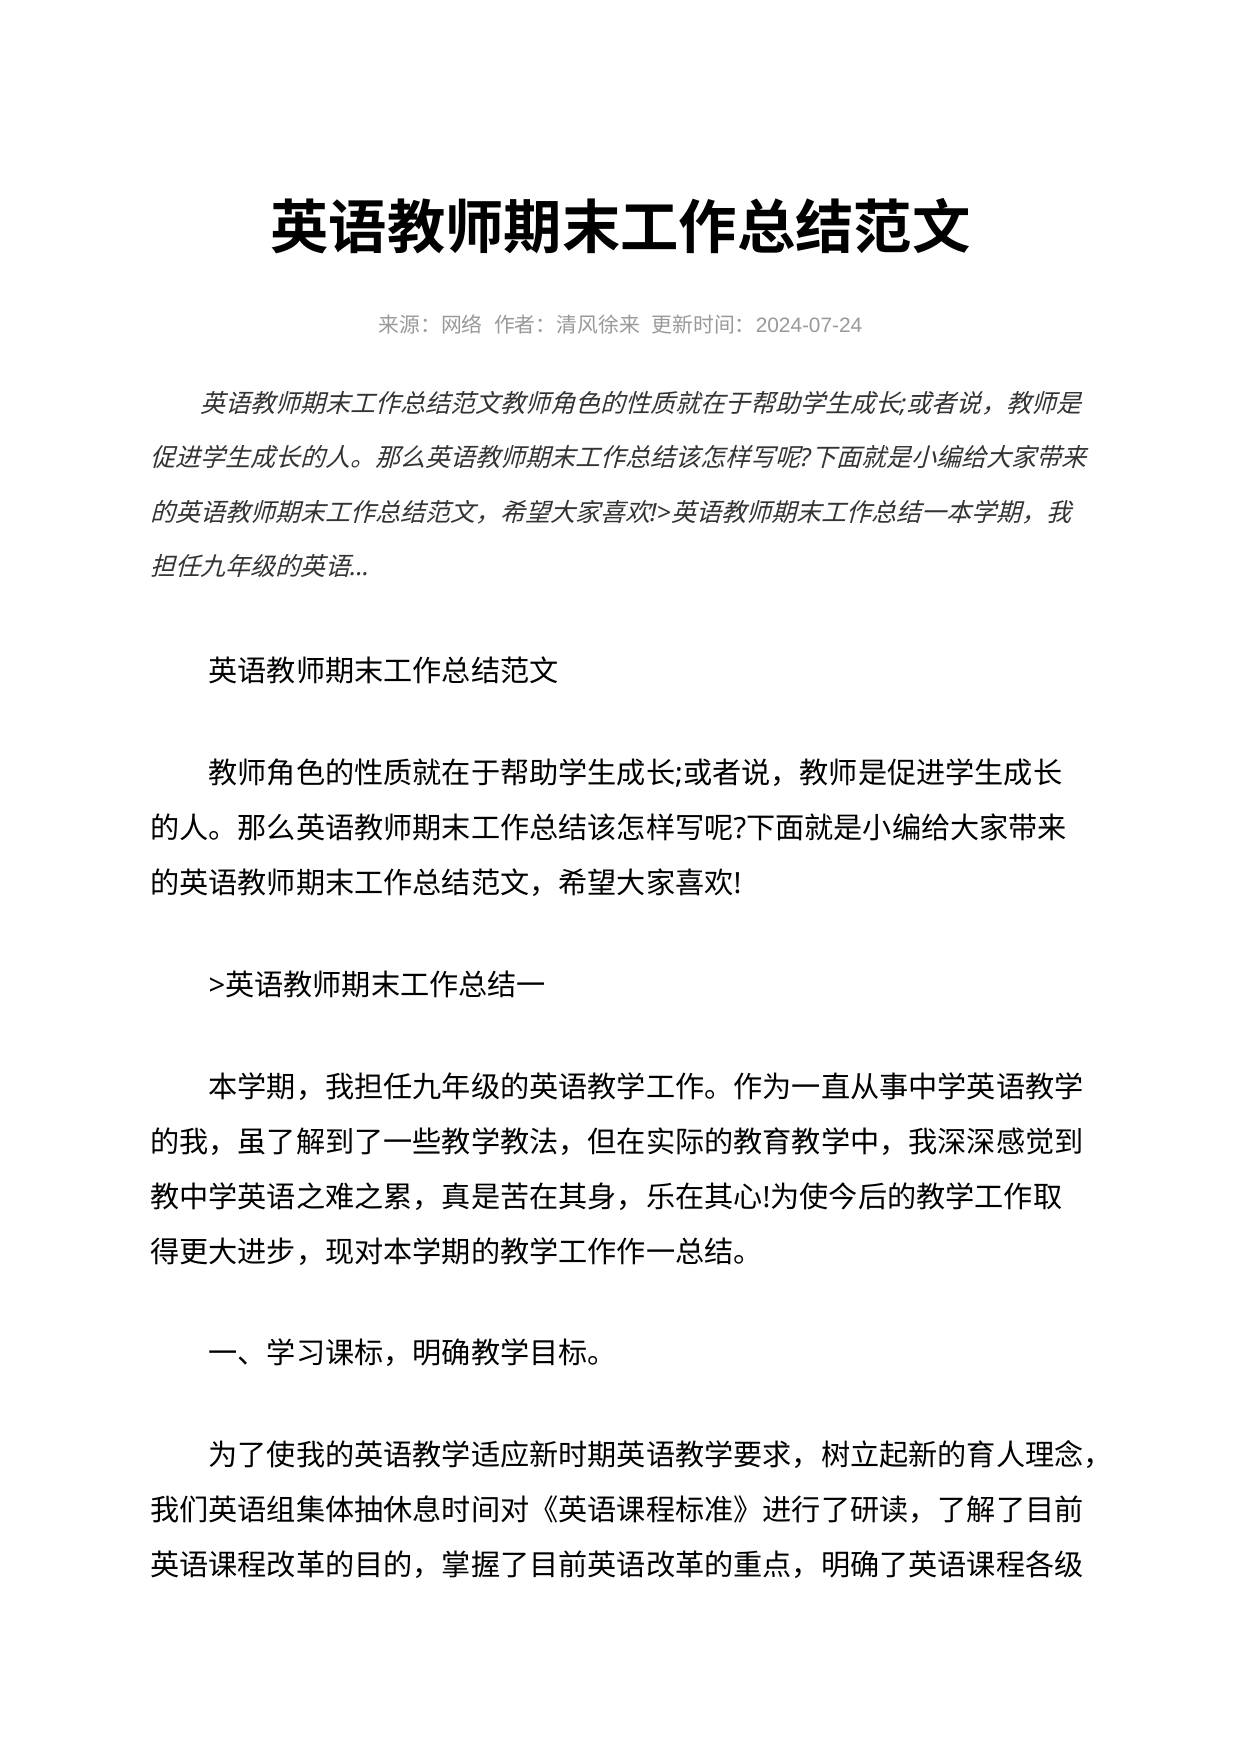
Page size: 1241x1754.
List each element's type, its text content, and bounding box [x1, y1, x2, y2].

subtitle 英语教师期末工作总结范文 [150, 181, 1090, 266]
text 一、学习课标，明确教学目标。 [150, 1330, 1090, 1372]
text 英语教师期末工作总结范文教师角色的性质就在于帮助学生成长;或者说，教师是促进学生成长的人。那么英语教师期末工作总结该怎样写呢?下面就是小编给大家带来的英语教师期末工作总结范文，希望大家喜欢!>英语教师期末工作总结一本学期，我担任九年级的英语... [150, 383, 1090, 583]
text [150, 1432, 1090, 1584]
text 本学期，我担任九年级的英语教学工作。作为一直从事中学英语教学的我，虽了解到了一些教学教法，但在实际的教育教学中，我深深感觉到教中学英语之难之累，真是苦在其身，乐在其心!为使今后的教学工作取得更大进步，现对本学期的教学工作作一总结。 [150, 1063, 1090, 1271]
text 英语教师期末工作总结范文 [150, 648, 1090, 690]
text >英语教师期末工作总结一 [150, 962, 1090, 1004]
text 来源：网络 作者：清风徐来 更新时间：2024-07-24 [150, 313, 1090, 337]
text 教师角色的性质就在于帮助学生成长;或者说，教师是促进学生成长的人。那么英语教师期末工作总结该怎样写呢?下面就是小编给大家带来的英语教师期末工作总结范文，希望大家喜欢! [150, 749, 1090, 902]
